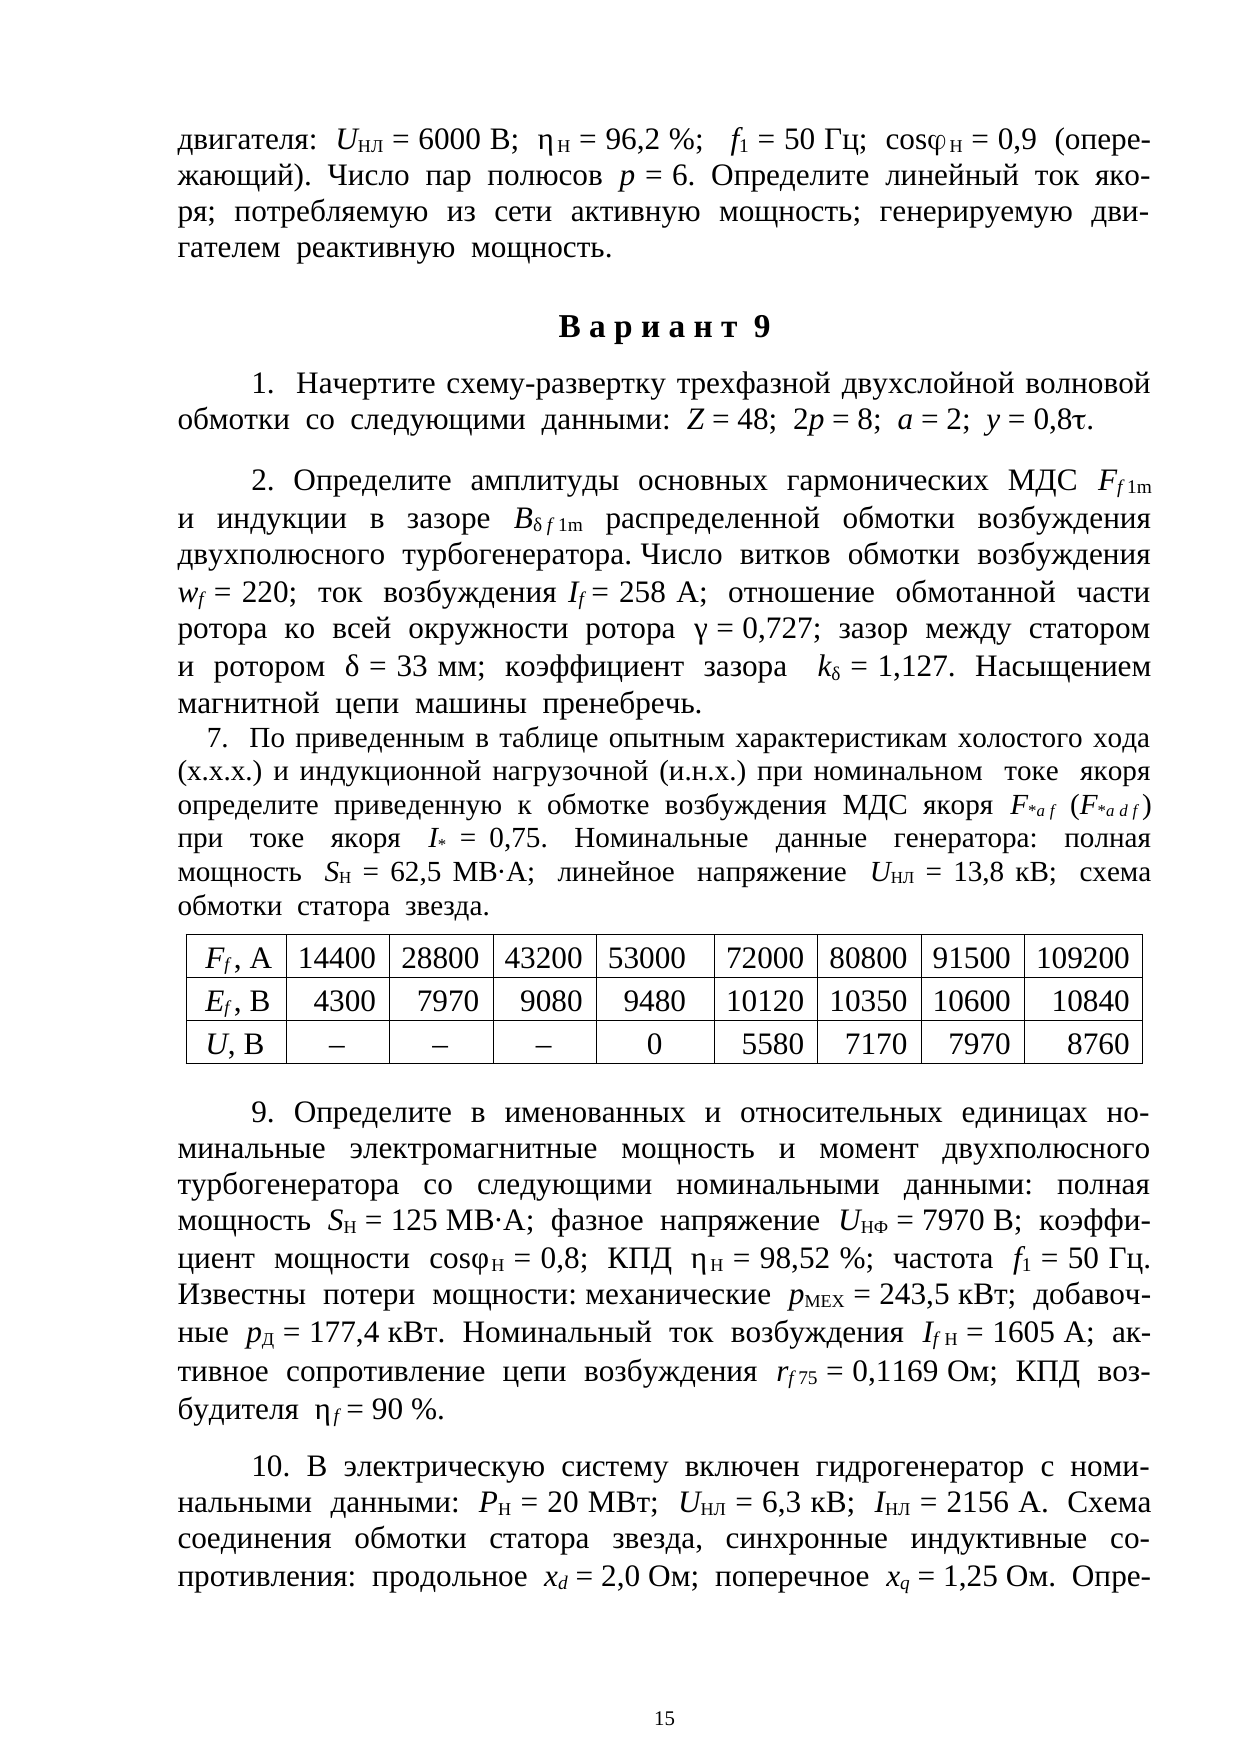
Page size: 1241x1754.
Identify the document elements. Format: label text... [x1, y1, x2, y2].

table_cell 0 [597, 1021, 714, 1063]
table_cell 7970 [390, 978, 493, 1020]
table_header 14400 [287, 935, 389, 977]
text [177, 1447, 1152, 1593]
table_cell 7970 [922, 1021, 1024, 1063]
table_cell – [494, 1021, 596, 1063]
table_cell 10120 [715, 978, 817, 1020]
table_cell 10600 [922, 978, 1024, 1020]
text 2. Определите амплитуды основных гармонических МДС Ff 1m и индукции в зазоре Bδ f 1m распределенной обмотки возбуждения двухполюсного турбогенератора. Число витков обмотки возбуждения wf = 220; ток возбуждения If = 258 А; отношение обмотанной части ротора ко всей окружности ротора γ = 0,727; зазор между статором и ротором δ = 33 мм; коэффициент зазора kδ = 1,127. Насыщением магнитной цепи машины пренебречь. [177, 459, 1152, 720]
table_cell 9080 [494, 978, 596, 1020]
text 9. Определите в именованных и относительных единицах но-минальные электромагнитные мощность и момент двухполюсного турбогенератора со следующими номинальными данными: полная мощность SН = 125 МВ·А; фазное напряжение UНФ = 7970 В; коэффи-циент мощности cosφ Н = 0,8; КПД η Н = 98,52 %; частота f1 = 50 Гц. Известны потери мощности: механические pМЕХ = 243,5 кВт; добавоч-ные pД = 177,4 кВт. Номинальный ток возбуждения If Н = 1605 А; ак-тивное сопротивление цепи возбуждения rf 75 = 0,1169 Ом; КПД воз-будителя η f = 90 %. [177, 1093, 1152, 1427]
table_header 43200 [494, 935, 596, 977]
table_cell 10840 [1025, 978, 1142, 1020]
table_header 53000 [597, 935, 714, 977]
table_cell 8760 [1025, 1021, 1142, 1063]
table_cell 7170 [818, 1021, 921, 1063]
subtitle В а р и а н т 9 [177, 306, 1152, 345]
table_header 109200 [1025, 935, 1142, 977]
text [177, 118, 1152, 264]
table_cell 9480 [597, 978, 714, 1020]
table_cell 4300 [287, 978, 389, 1020]
table_cell – [287, 1021, 389, 1063]
table_header 91500 [922, 935, 1024, 977]
table_cell 5580 [715, 1021, 817, 1063]
text 7. По приведенным в таблице опытным характеристикам холостого хода (х.х.х.) и индукционной нагрузочной (и.н.х.) при номинальном токе якоря определите приведенную к обмотке возбуждения МДС якоря F*a f (F*a d f ) при токе якоря I* = 0,75. Номинальные данные генератора: полная мощность SН = 62,5 МВ·А; линейное напряжение UНЛ = 13,8 кВ; схема обмотки статора звезда. [177, 720, 1152, 921]
table_cell U, В [187, 1021, 286, 1063]
text 1. Начертите схему-развертку трехфазной двухслойной волновой обмотки со следующими данными: Z = 48; 2p = 8; a = 2; y = 0,8. [177, 364, 1152, 436]
table_header Ff , А [187, 935, 286, 977]
table_header 72000 [715, 935, 817, 977]
table_header 80800 [818, 935, 921, 977]
table_header 28800 [390, 935, 493, 977]
table_cell 10350 [818, 978, 921, 1020]
table_cell Ef , В [187, 978, 286, 1020]
table_cell – [390, 1021, 493, 1063]
